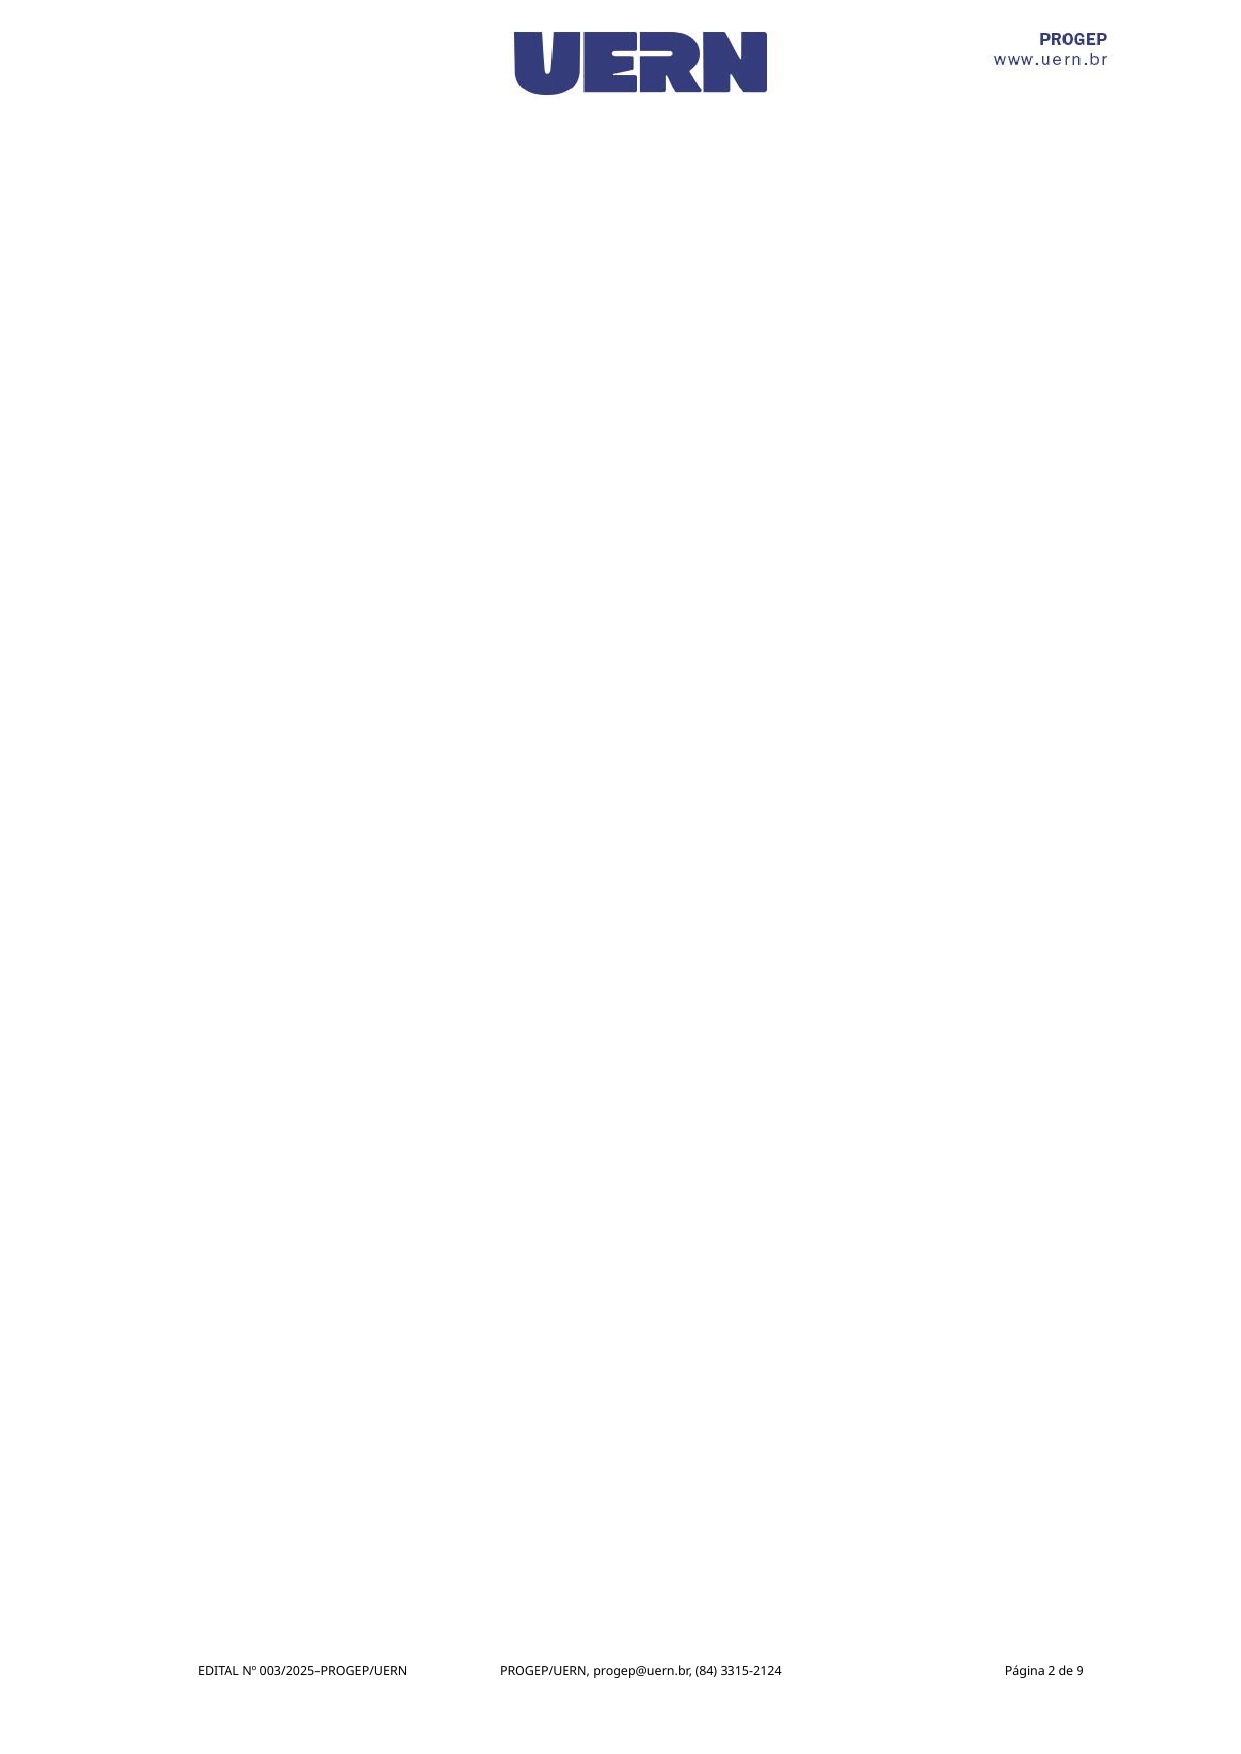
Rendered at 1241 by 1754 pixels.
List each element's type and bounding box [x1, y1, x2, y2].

picture [168, 31, 1113, 99]
